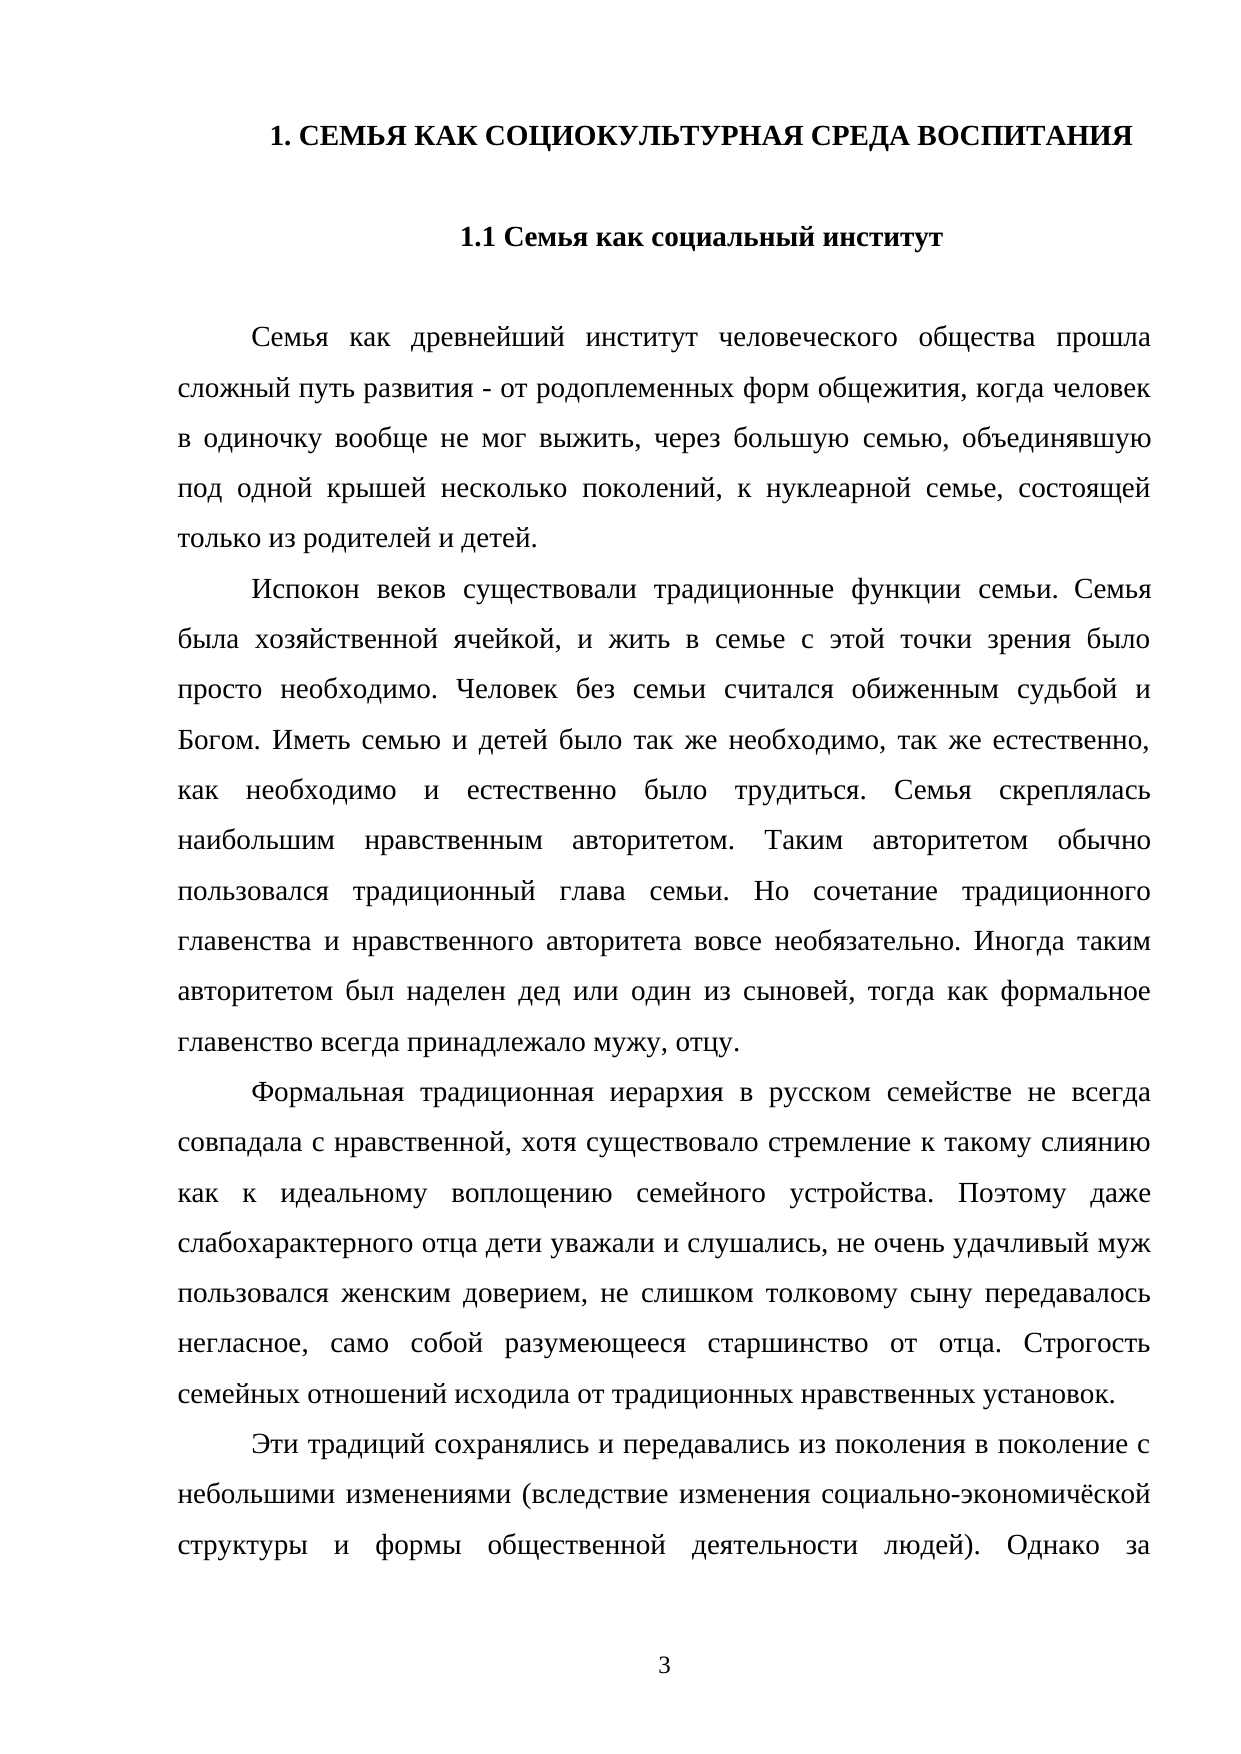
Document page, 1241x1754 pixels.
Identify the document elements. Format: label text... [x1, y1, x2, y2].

text Семья как древнейший институт человеческого общества прошла сложный путь развития - от родоплеменных форм общежития, когда человек в одиночку вообще не мог выжить, через большую семью, объединявшую под одной крышей несколько поколений, к нуклеарной семье, состоящей только из родителей и детей. [177, 319, 1152, 554]
text 1. СЕМЬЯ КАК СОЦИОКУЛЬТУРНАЯ СРЕДА ВОСПИТАНИЯ [177, 118, 1152, 152]
text Формальная традиционная иерархия в русском семействе не всегда совпадала с нравственной, хотя существовало стремление к такому слиянию как к идеальному воплощению семейного устройства. Поэтому даже слабохарактерного отца дети уважали и слушались, не очень удачливый муж пользовался женским доверием, не слишком толковому сыну передавалось негласное, само собой разумеющееся старшинство от отца. Строгость семейных отношений исходила от традиционных нравственных установок. [177, 1074, 1152, 1409]
text 1.1 Семья как социальный институт [177, 219, 1152, 252]
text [177, 1426, 1152, 1560]
text Испокон веков существовали традиционные функции семьи. Семья была хозяйственной ячейкой, и жить в семье с этой точки зрения было просто необходимо. Человек без семьи считался обиженным судьбой и Богом. Иметь семью и детей было так же необходимо, так же естественно, как необходимо и естественно было трудиться. Семья скреплялась наибольшим нравственным авторитетом. Таким авторитетом обычно пользовался традиционный глава семьи. Но сочетание традиционного главенства и нравственного авторитета вовсе необязательно. Иногда таким авторитетом был наделен дед или один из сыновей, тогда как формальное главенство всегда принадлежало мужу, отцу. [177, 571, 1152, 1057]
